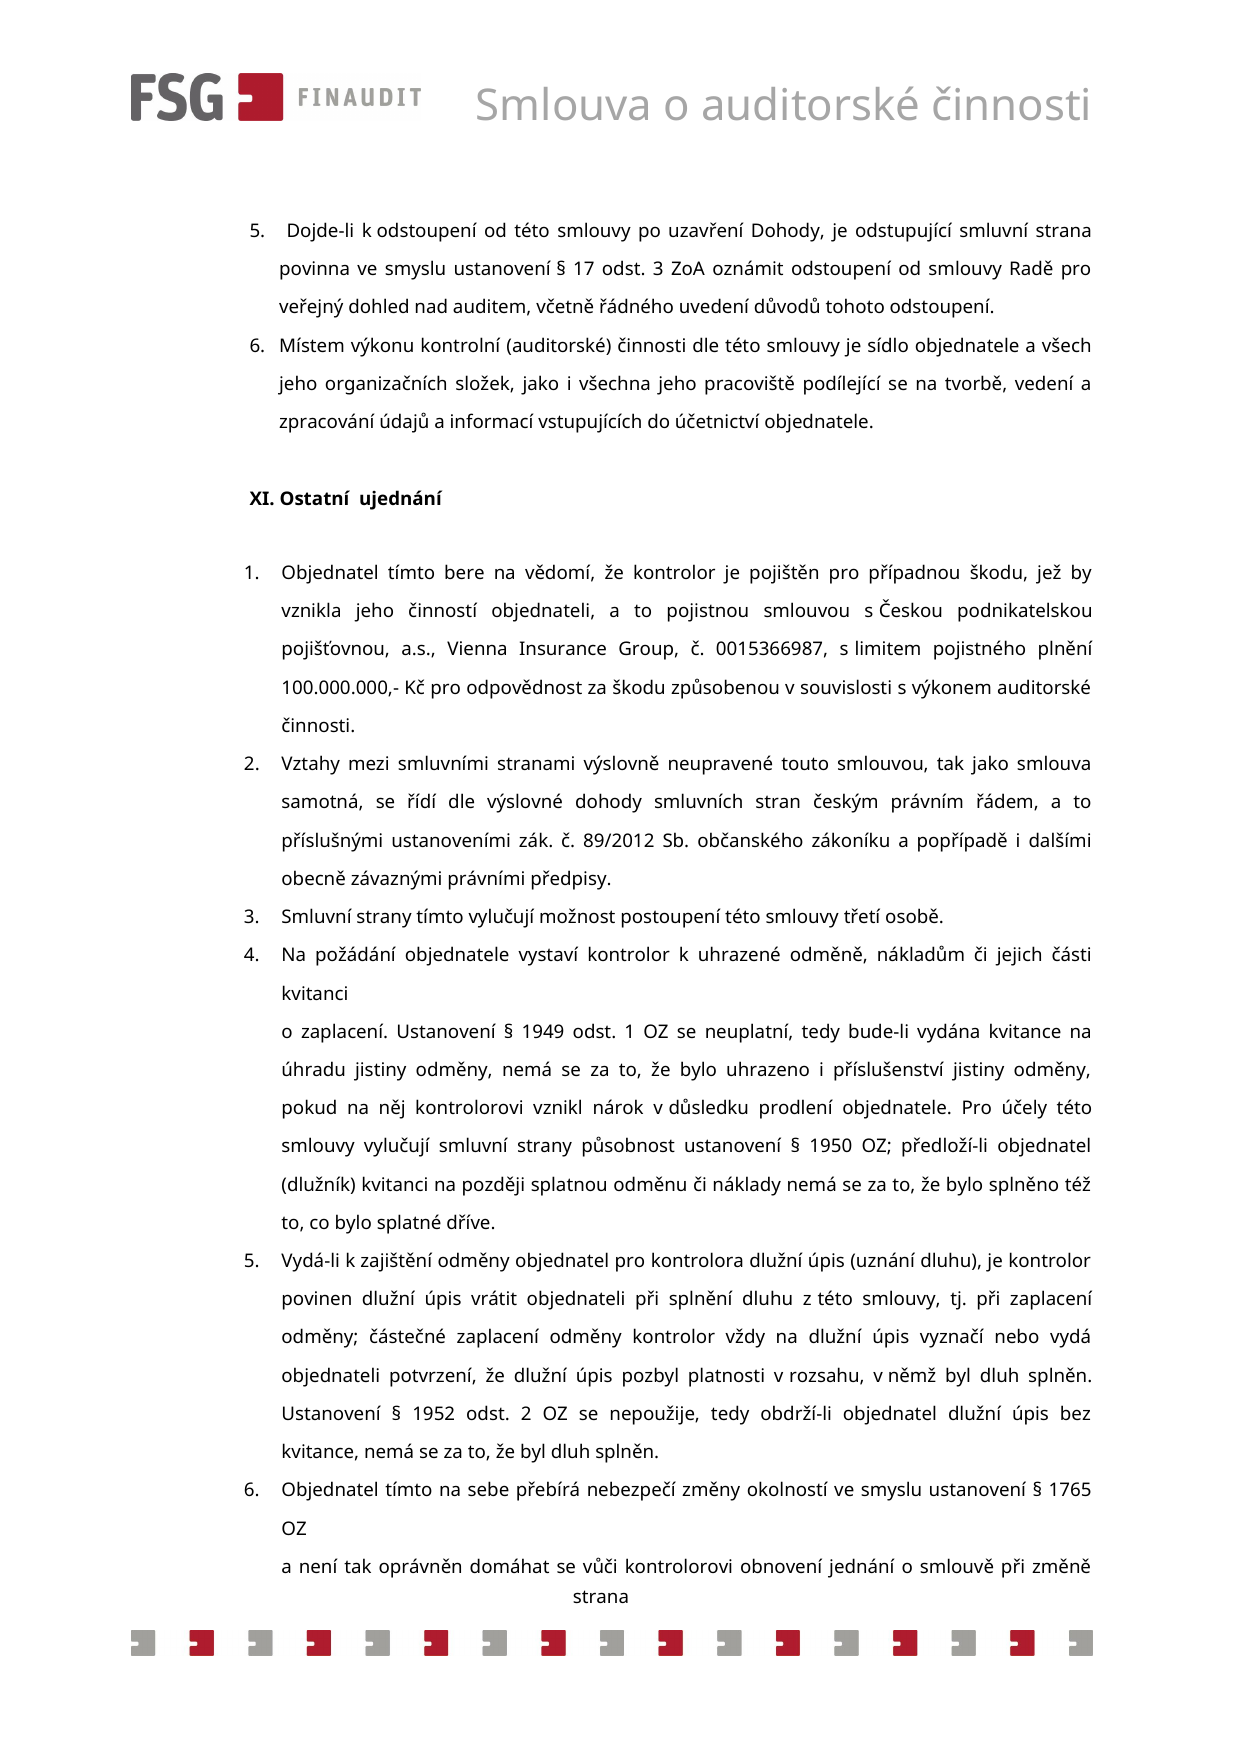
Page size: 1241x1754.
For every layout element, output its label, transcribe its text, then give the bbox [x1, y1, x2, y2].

list Na požádání objednatele vystaví kontrolor k uhrazené odměně, nákladům či jejich části kvitanci o zaplacení. Ustanovení § 1949 odst. 1 OZ se neuplatní, tedy bude-li vydána kvitance na úhradu jistiny odměny, nemá se za to, že bylo uhrazeno i příslušenství jistiny odměny, pokud na něj kontrolorovi vznikl nárok v důsledku prodlení objednatele. Pro účely této smlouvy vylučují smluvní strany působnost ustanovení § 1950 OZ; předloží-li objednatel (dlužník) kvitanci na později splatnou odměnu či náklady nemá se za to, že bylo splněno též to, co bylo splatné dříve. [244, 942, 1092, 1235]
picture [131, 1630, 1093, 1656]
text XI. Ostatní ujednání [249, 485, 1092, 511]
list Dojde-li k odstoupení od této smlouvy po uzavření Dohody, je odstupující smluvní strana povinna ve smyslu ustanovení § 17 odst. 3 ZoA oznámit odstoupení od smlouvy Radě pro veřejný dohled nad auditem, včetně řádného uvedení důvodů tohoto odstoupení. [249, 217, 1092, 319]
list Vydá-li k zajištění odměny objednatel pro kontrolora dlužní úpis (uznání dluhu), je kontrolor povinen dlužní úpis vrátit objednateli při splnění dluhu z této smlouvy, tj. při zaplacení odměny; částečné zaplacení odměny kontrolor vždy na dlužní úpis vyznačí nebo vydá objednateli potvrzení, že dlužní úpis pozbyl platnosti v rozsahu, v němž byl dluh splněn. Ustanovení § 1952 odst. 2 OZ se nepoužije, tedy obdrží-li objednatel dlužní úpis bez kvitance, nemá se za to, že byl dluh splněn. [244, 1247, 1092, 1464]
list Smluvní strany tímto vylučují možnost postoupení této smlouvy třetí osobě. [244, 903, 1092, 929]
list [244, 1477, 1092, 1579]
list Objednatel tímto bere na vědomí, že kontrolor je pojištěn pro případnou škodu, jež by vznikla jeho činností objednateli, a to pojistnou smlouvou s Českou podnikatelskou pojišťovnou, a.s., Vienna Insurance Group, č. 0015366987, s limitem pojistného plnění 100.000.000,- Kč pro odpovědnost za škodu způsobenou v souvislosti s výkonem auditorské činnosti. [244, 559, 1092, 738]
list Vztahy mezi smluvními stranami výslovně neupravené touto smlouvou, tak jako smlouva samotná, se řídí dle výslovné dohody smluvních stran českým právním řádem, a to příslušnými ustanoveními zák. č. 89/2012 Sb. občanského zákoníku a popřípadě i dalšími obecně závaznými právními předpisy. [244, 750, 1092, 891]
list Místem výkonu kontrolní (auditorské) činnosti dle této smlouvy je sídlo objednatele a všech jeho organizačních složek, jako i všechna jeho pracoviště podílející se na tvorbě, vedení a zpracování údajů a informací vstupujících do účetnictví objednatele. [249, 332, 1092, 434]
picture [131, 73, 421, 121]
